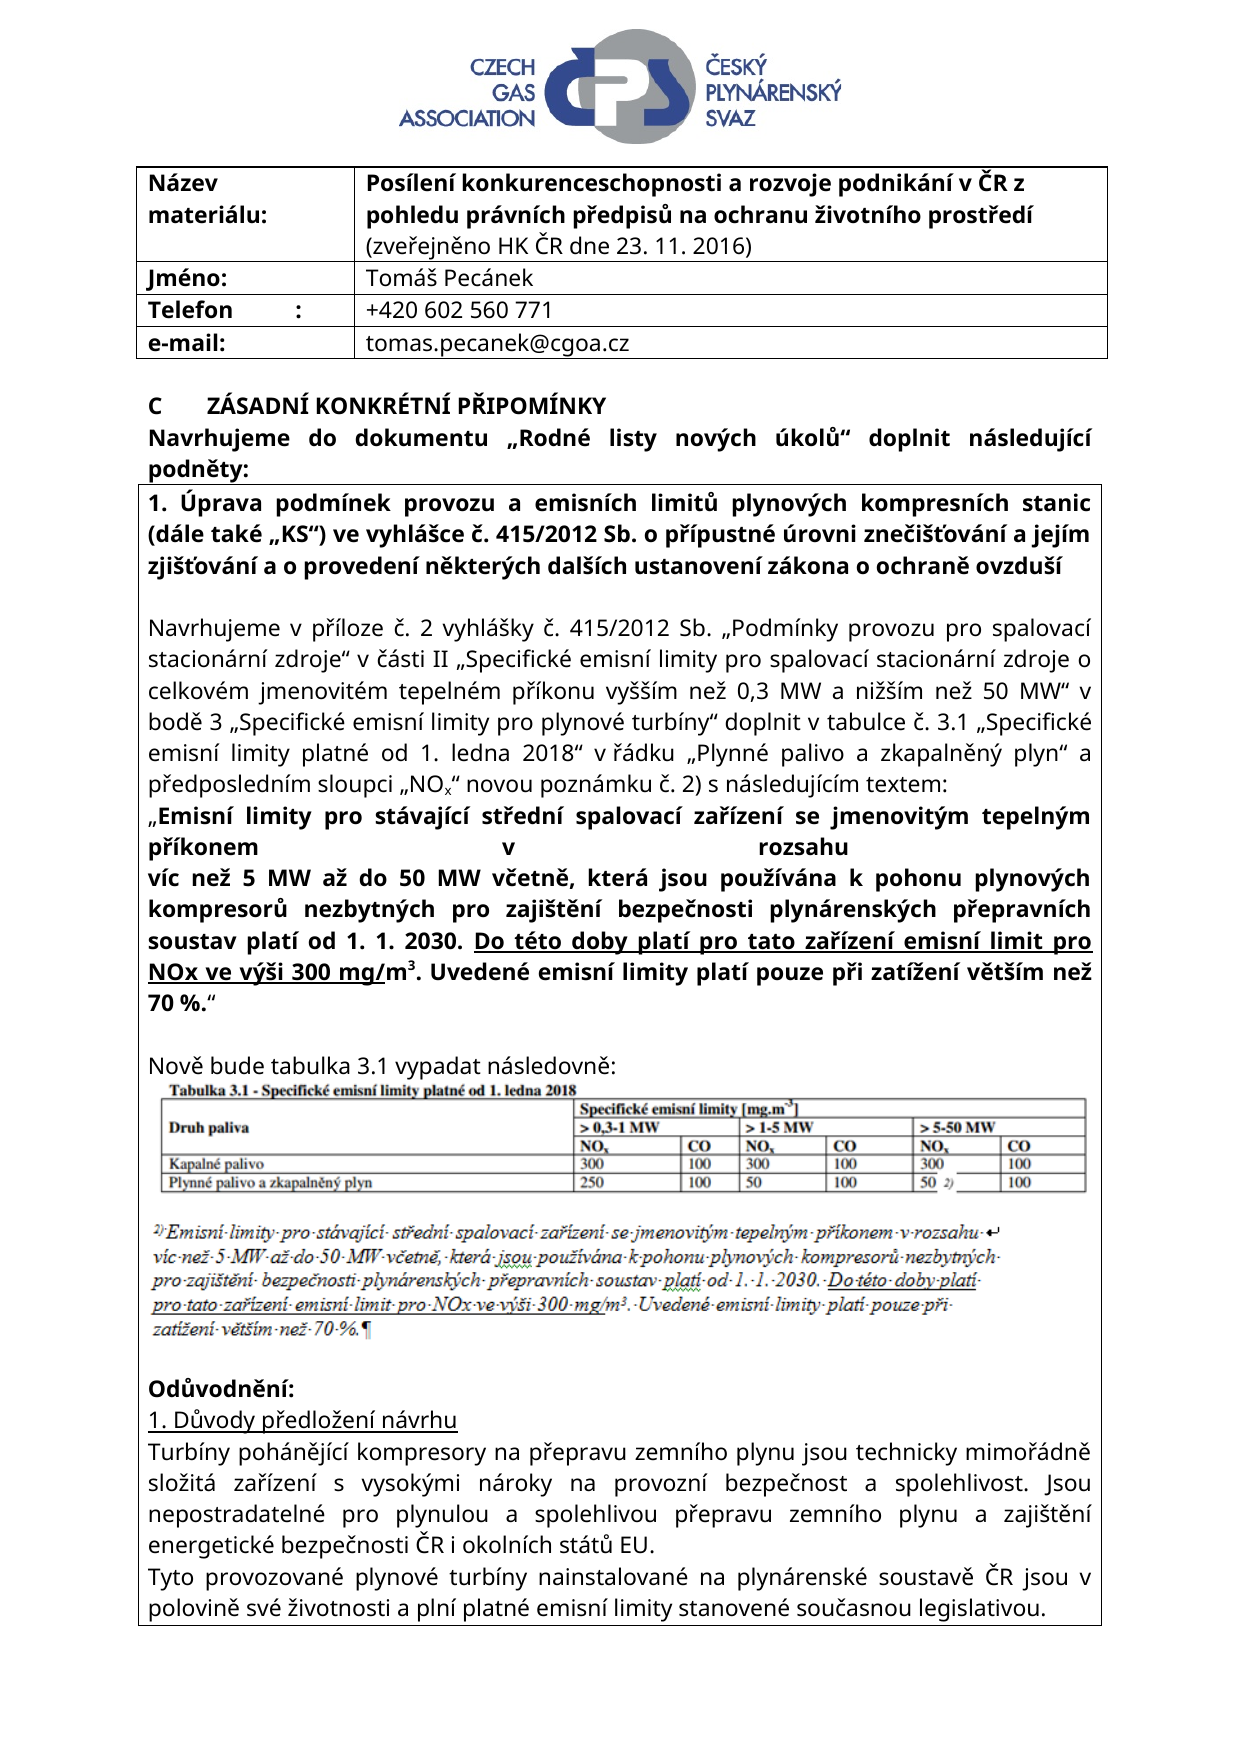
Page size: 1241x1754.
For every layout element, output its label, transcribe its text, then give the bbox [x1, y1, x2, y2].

text Turbíny pohánějící kompresory na přepravu zemního plynu jsou technicky mimořádně složitá zařízení s vysokými nároky na provozní bezpečnost a spolehlivost. Jsou nepostradatelné pro plynulou a spolehlivou přepravu zemního plynu a zajištění energetické bezpečnosti ČR i okolních států EU. [148, 1436, 1092, 1557]
table_header Posílení konkurenceschopnosti a rozvoje podnikání v ČR z pohledu právních předpisů na ochranu životního prostředí (zveřejněno HK ČR dne 23. 11. 2016) [355, 168, 1107, 261]
table_cell Telefon : [137, 295, 354, 326]
table_cell tomas.pecanek@cgoa.cz [355, 327, 1107, 358]
text Tyto provozované plynové turbíny nainstalované na plynárenské soustavě ČR jsou v polovině své životnosti a plní platné emisní limity stanovené současnou legislativou. [139, 1557, 1101, 1625]
text 1. Důvody předložení návrhu [148, 1404, 1092, 1436]
table_header Název materiálu: [137, 168, 354, 261]
table_cell Tomáš Pecánek [355, 262, 1107, 293]
text Nově bude tabulka 3.1 vypadat následovně: [148, 1050, 1092, 1081]
text C ZÁSADNÍ KONKRÉTNÍ PŘIPOMÍNKY [148, 390, 1092, 422]
text Navrhujeme do dokumentu „Rodné listy nových úkolů“ doplnit následující podněty: [148, 422, 1092, 484]
table_cell Jméno: [137, 262, 354, 293]
picture [147, 1081, 1092, 1342]
table_cell +420 602 560 771 [355, 295, 1107, 326]
table_cell e-mail: [137, 327, 354, 358]
text Odůvodnění: [148, 1373, 1092, 1404]
text Navrhujeme v příloze č. 2 vyhlášky č. 415/2012 Sb. „Podmínky provozu pro spalovací stacionární zdroje“ v části II „Specifické emisní limity pro spalovací stacionární zdroje o celkovém jmenovitém tepelném příkonu vyšším než 0,3 MW a nižším než 50 MW“ v bodě 3 „Specifické emisní limity pro plynové turbíny“ doplnit v tabulce č. 3.1 „Specifické emisní limity platné od 1. ledna 2018“ v řádku „Plynné palivo a zkapalněný plyn“ a předposledním sloupci „NOx“ novou poznámku č. 2) s následujícím textem: [148, 612, 1092, 800]
picture [399, 29, 842, 144]
text 1. Úprava podmínek provozu a emisních limitů plynových kompresních stanic (dále také „KS“) ve vyhlášce č. 415/2012 Sb. o přípustné úrovni znečišťování a jejím zjišťování a o provedení některých dalších ustanovení zákona o ochraně ovzduší [139, 485, 1101, 581]
text „Emisní limity pro stávající střední spalovací zařízení se jmenovitým tepelným příkonem v rozsahu víc než 5 MW až do 50 MW včetně, která jsou používána k pohonu plynových kompresorů nezbytných pro zajištění bezpečnosti plynárenských přepravních soustav platí od 1. 1. 2030. Do této doby platí pro tato zařízení emisní limit pro NOx ve výši 300 mg/m3. Uvedené emisní limity platí pouze při zatížení větším než 70 %.“ [148, 800, 1092, 1018]
